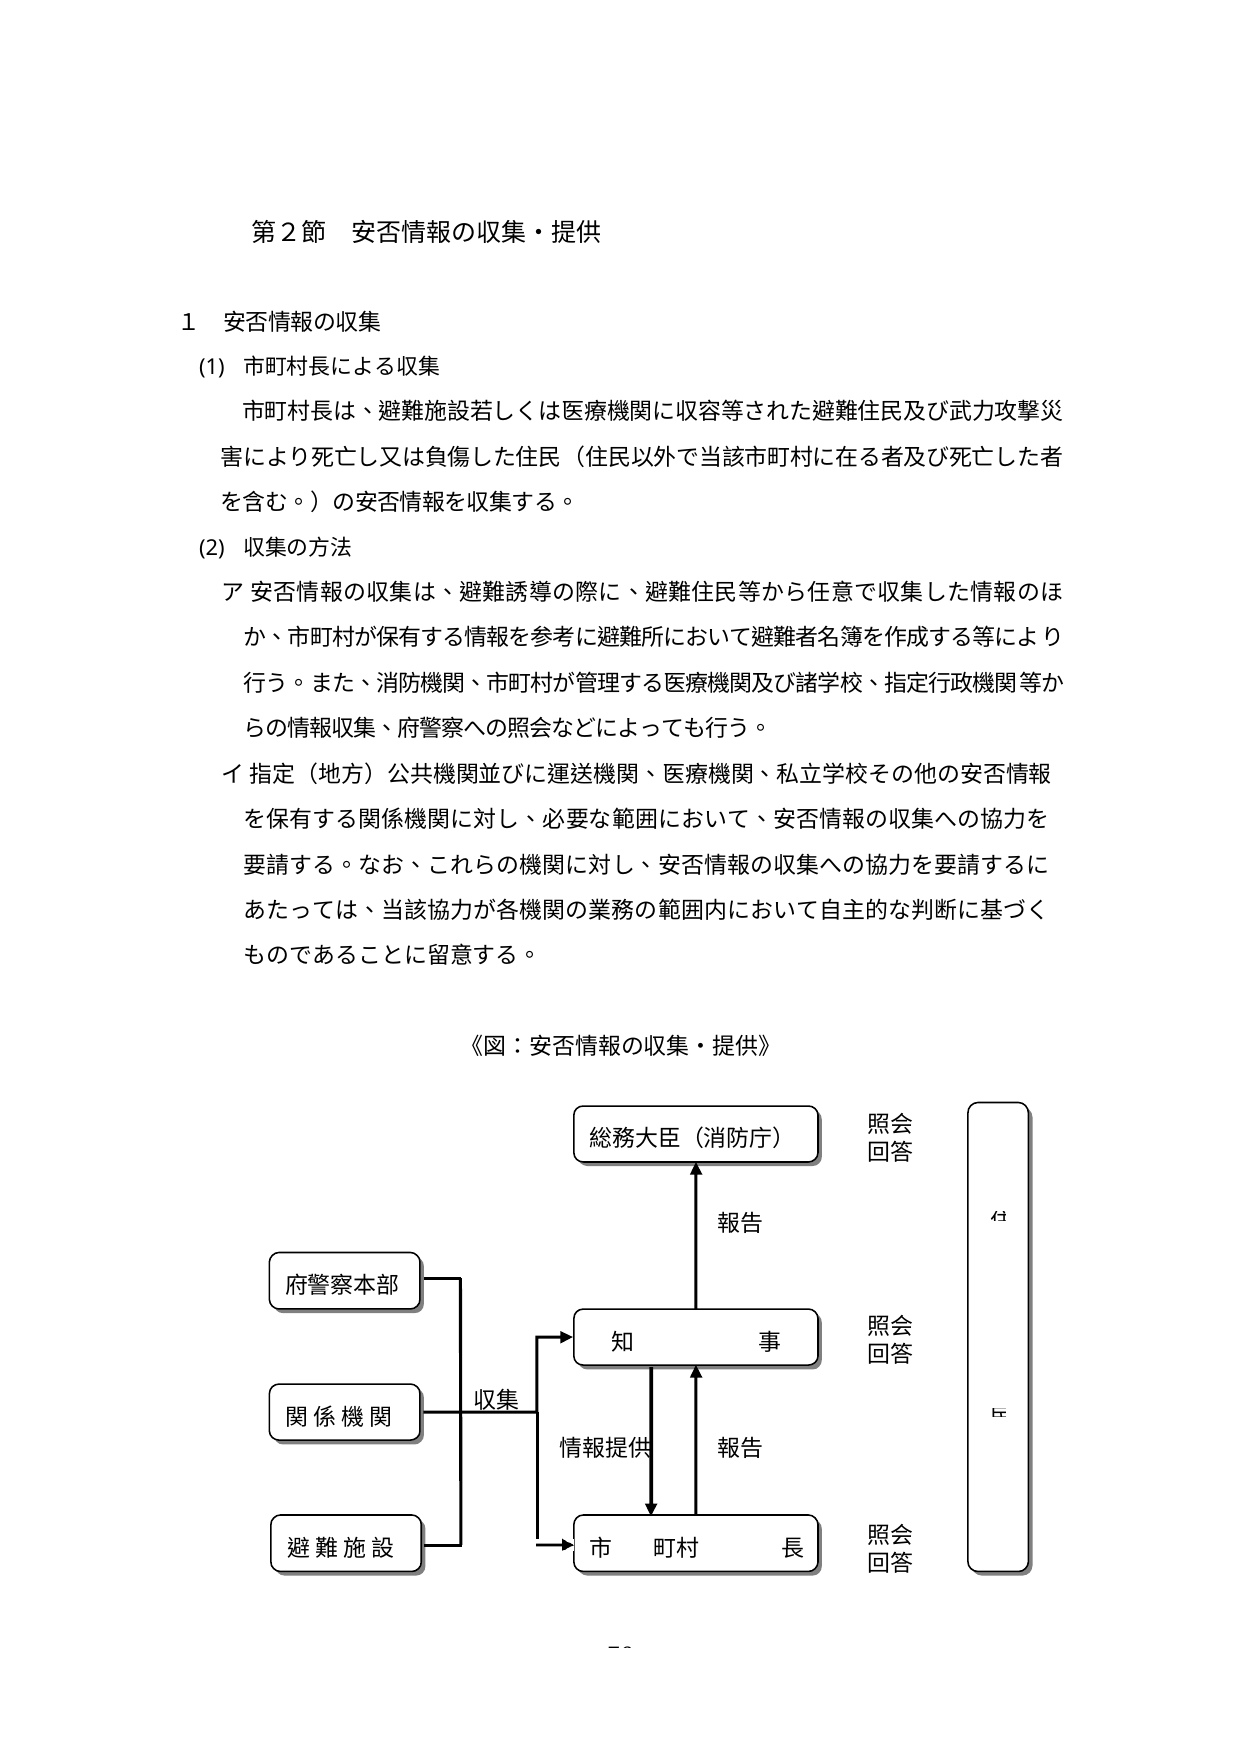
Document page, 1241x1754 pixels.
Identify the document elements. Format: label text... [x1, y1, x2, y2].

text ア 安否情報の収集は、避難誘導の際に、避難住民等から任意で収集した情報のほか、市町村が保有する情報を参考に避難所において避難者名簿を作成する等により行う。また、消防機関、市町村が管理する医療機関及び諸学校、指定行政機関等からの情報収集、府警察への照会などによっても行う。 [221, 576, 1064, 743]
text 《図：安否情報の収集・提供》 [460, 1030, 1240, 1061]
text 市町村長は、避難施設若しくは医療機関に収容等された避難住民及び武力攻撃災害により死亡し又は負傷した住民（住民以外で当該市町村に在る者及び死亡した者を含む。）の安否情報を収集する。 [220, 395, 1064, 517]
list 収集の方法 [199, 532, 1240, 562]
text １ 安否情報の収集 [177, 306, 1240, 337]
list 市町村長による収集 [199, 351, 1240, 381]
text イ 指定（地方）公共機関並びに運送機関、医療機関、私立学校その他の安否情報を保有する関係機関に対し、必要な範囲において、安否情報の収集への協力を要請する。なお、これらの機関に対し、安否情報の収集への協力を要請するにあたっては、当該協力が各機関の業務の範囲内において自主的な判断に基づくものであることに留意する。 [221, 758, 1052, 970]
subtitle 第２節 安否情報の収集・提供 [251, 215, 1240, 249]
picture [536, 1538, 574, 1551]
